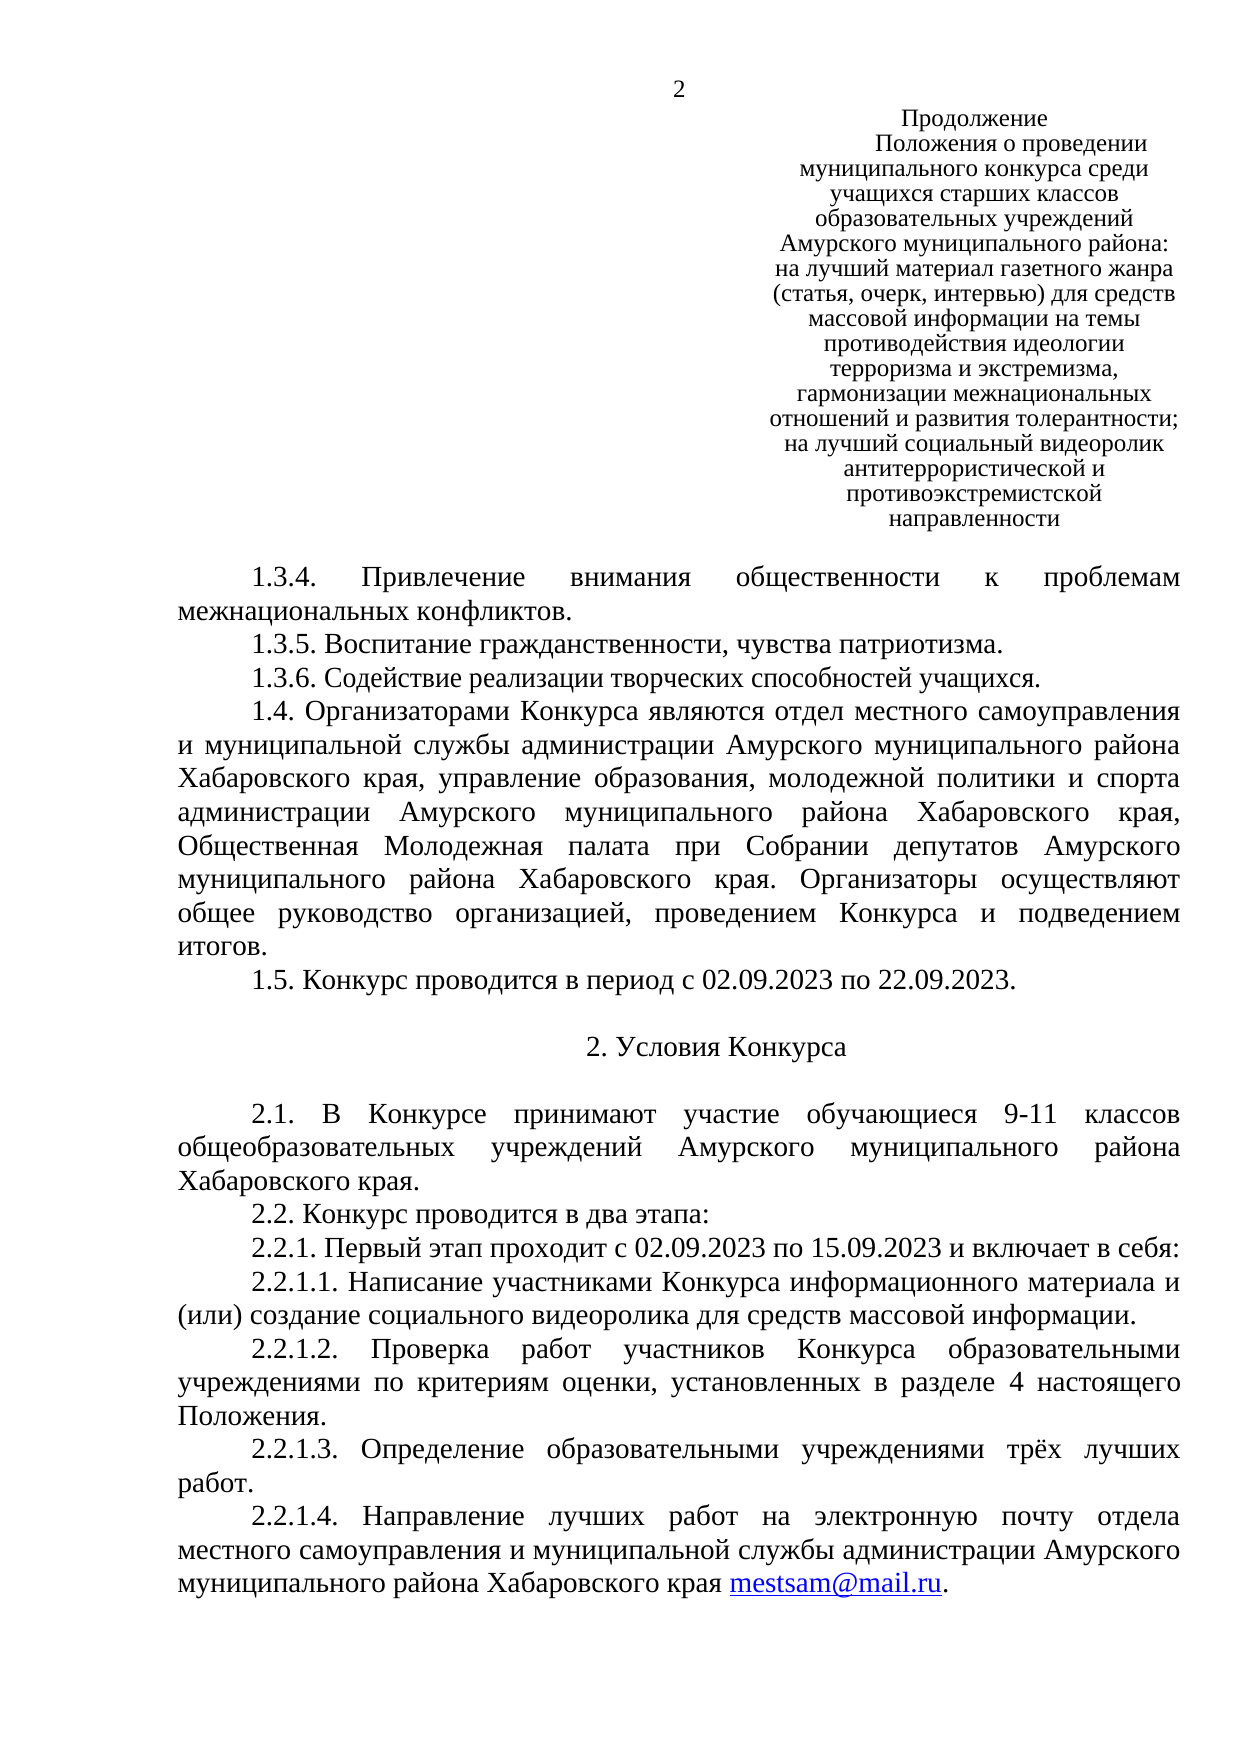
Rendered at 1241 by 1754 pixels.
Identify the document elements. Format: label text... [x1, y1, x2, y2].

text 1.5. Конкурс проводится в период с 02.09.2023 по 22.09.2023. [177, 962, 1181, 995]
text 2.2.1. Первый этап проходит с 02.09.2023 по 15.09.2023 и включает в себя: [177, 1230, 1181, 1264]
text 1.3.4. Привлечение внимания общественности к проблемам межнациональных конфликтов. [177, 559, 1181, 626]
text 2.2. Конкурс проводится в два этапа: [177, 1197, 1181, 1230]
text 2.2.1.4. Направление лучших работ на электронную почту отдела местного самоуправления и муниципальной службы администрации Амурского муниципального района Хабаровского края mestsam@mail.ru. [177, 1498, 1181, 1599]
text 2.2.1.1. Написание участниками Конкурса информационного материала и (или) создание социального видеоролика для средств массовой информации. [177, 1264, 1181, 1331]
text 2. Условия Конкурса [177, 1029, 1181, 1062]
text 2.2.1.3. Определение образовательными учреждениями трёх лучших работ. [177, 1431, 1181, 1498]
text 2.1. В Конкурсе принимают участие обучающиеся 9-11 классов общеобразовательных учреждений Амурского муниципального района Хабаровского края. [177, 1096, 1181, 1197]
text 1.4. Организаторами Конкурса являются отдел местного самоуправления и муниципальной службы администрации Амурского муниципального района Хабаровского края, управление образования, молодежной политики и спорта администрации Амурского муниципального района Хабаровского края, Общественная Молодежная палата при Собрании депутатов Амурского муниципального района Хабаровского края. Организаторы осуществляют общее руководство организацией, проведением Конкурса и подведением итогов. [177, 693, 1181, 962]
text 2.2.1.2. Проверка работ участников Конкурса образовательными учреждениями по критериям оценки, установленных в разделе 4 настоящего Положения. [177, 1331, 1181, 1431]
text 1.3.6. Содействие реализации творческих способностей учащихся. [177, 660, 1181, 693]
text 1.3.5. Воспитание гражданственности, чувства патриотизма. [177, 626, 1181, 660]
